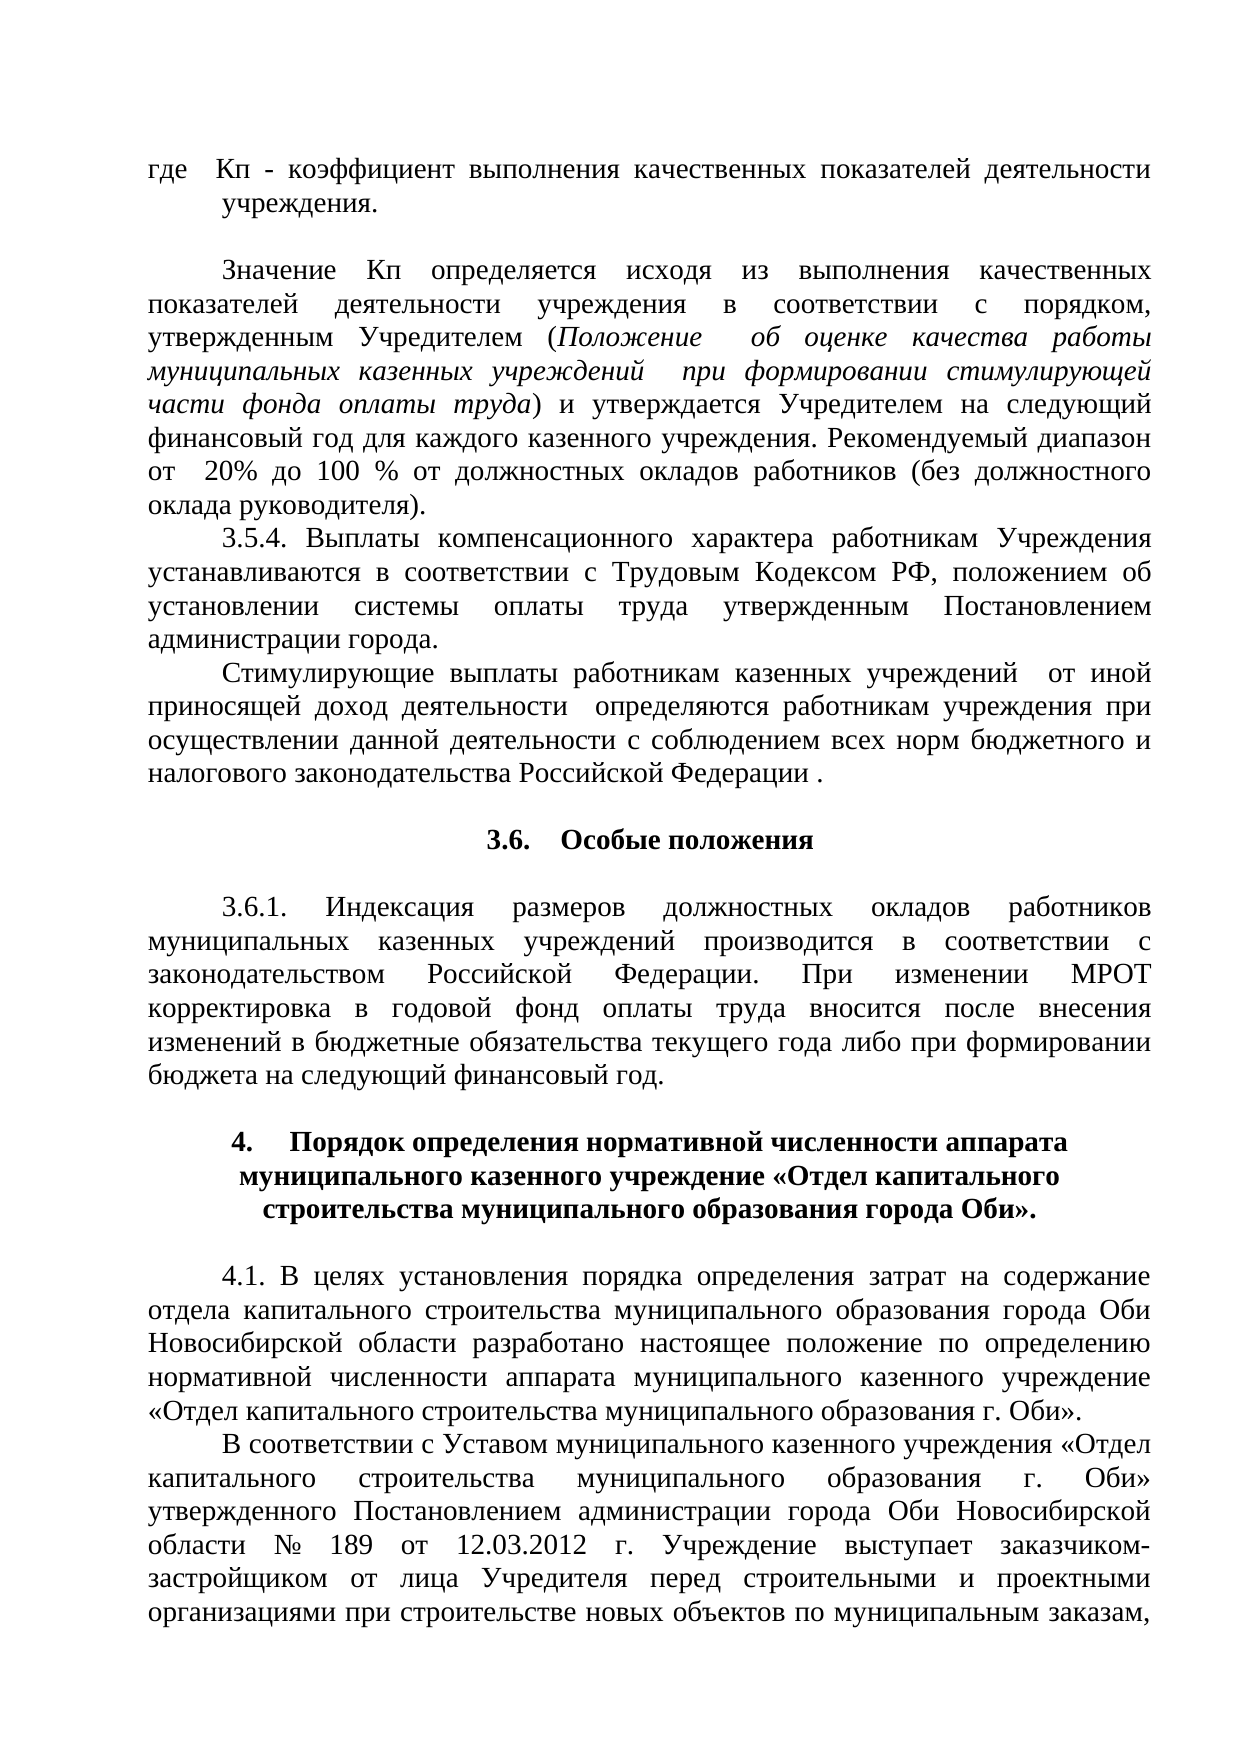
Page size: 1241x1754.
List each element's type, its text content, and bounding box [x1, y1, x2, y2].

text 4. Порядок определения нормативной численности аппарата муниципального казенного учреждение «Отдел капитального строительства муниципального образования города Оби». [148, 1124, 1152, 1225]
text где Кп - коэффициент выполнения качественных показателей деятельности учреждения. [148, 152, 1152, 219]
text 3.6.1. Индексация размеров должностных окладов работников муниципальных казенных учреждений производится в соответствии с законодательством Российской Федерации. При изменении МРОТ корректировка в годовой фонд оплаты труда вносится после внесения изменений в бюджетные обязательства текущего года либо при формировании бюджета на следующий финансовый год. [148, 889, 1152, 1091]
text Стимулирующие выплаты работникам казенных учреждений от иной приносящей доход деятельности определяются работникам учреждения при осуществлении данной деятельности с соблюдением всех норм бюджетного и налогового законодательства Российской Федерации . [148, 655, 1152, 789]
text Значение Кп определяется исходя из выполнения качественных показателей деятельности учреждения в соответствии с порядком, утвержденным Учредителем (Положение об оценке качества работы муниципальных казенных учреждений при формировании стимулирующей части фонда оплаты труда) и утверждается Учредителем на следующий финансовый год для каждого казенного учреждения. Рекомендуемый диапазон от 20% до 100 % от должностных окладов работников (без должностного оклада руководителя). [148, 252, 1152, 521]
list Особые положения [148, 822, 1152, 856]
text 3.5.4. Выплаты компенсационного характера работникам Учреждения устанавливаются в соответствии с Трудовым Кодексом РФ, положением об установлении системы оплаты труда утвержденным Постановлением администрации города. [148, 521, 1152, 655]
text 4.1. В целях установления порядка определения затрат на содержание отдела капитального строительства муниципального образования города Оби Новосибирской области разработано настоящее положение по определению нормативной численности аппарата муниципального казенного учреждение «Отдел капитального строительства муниципального образования г. Оби». [148, 1258, 1152, 1426]
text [148, 1426, 1152, 1627]
